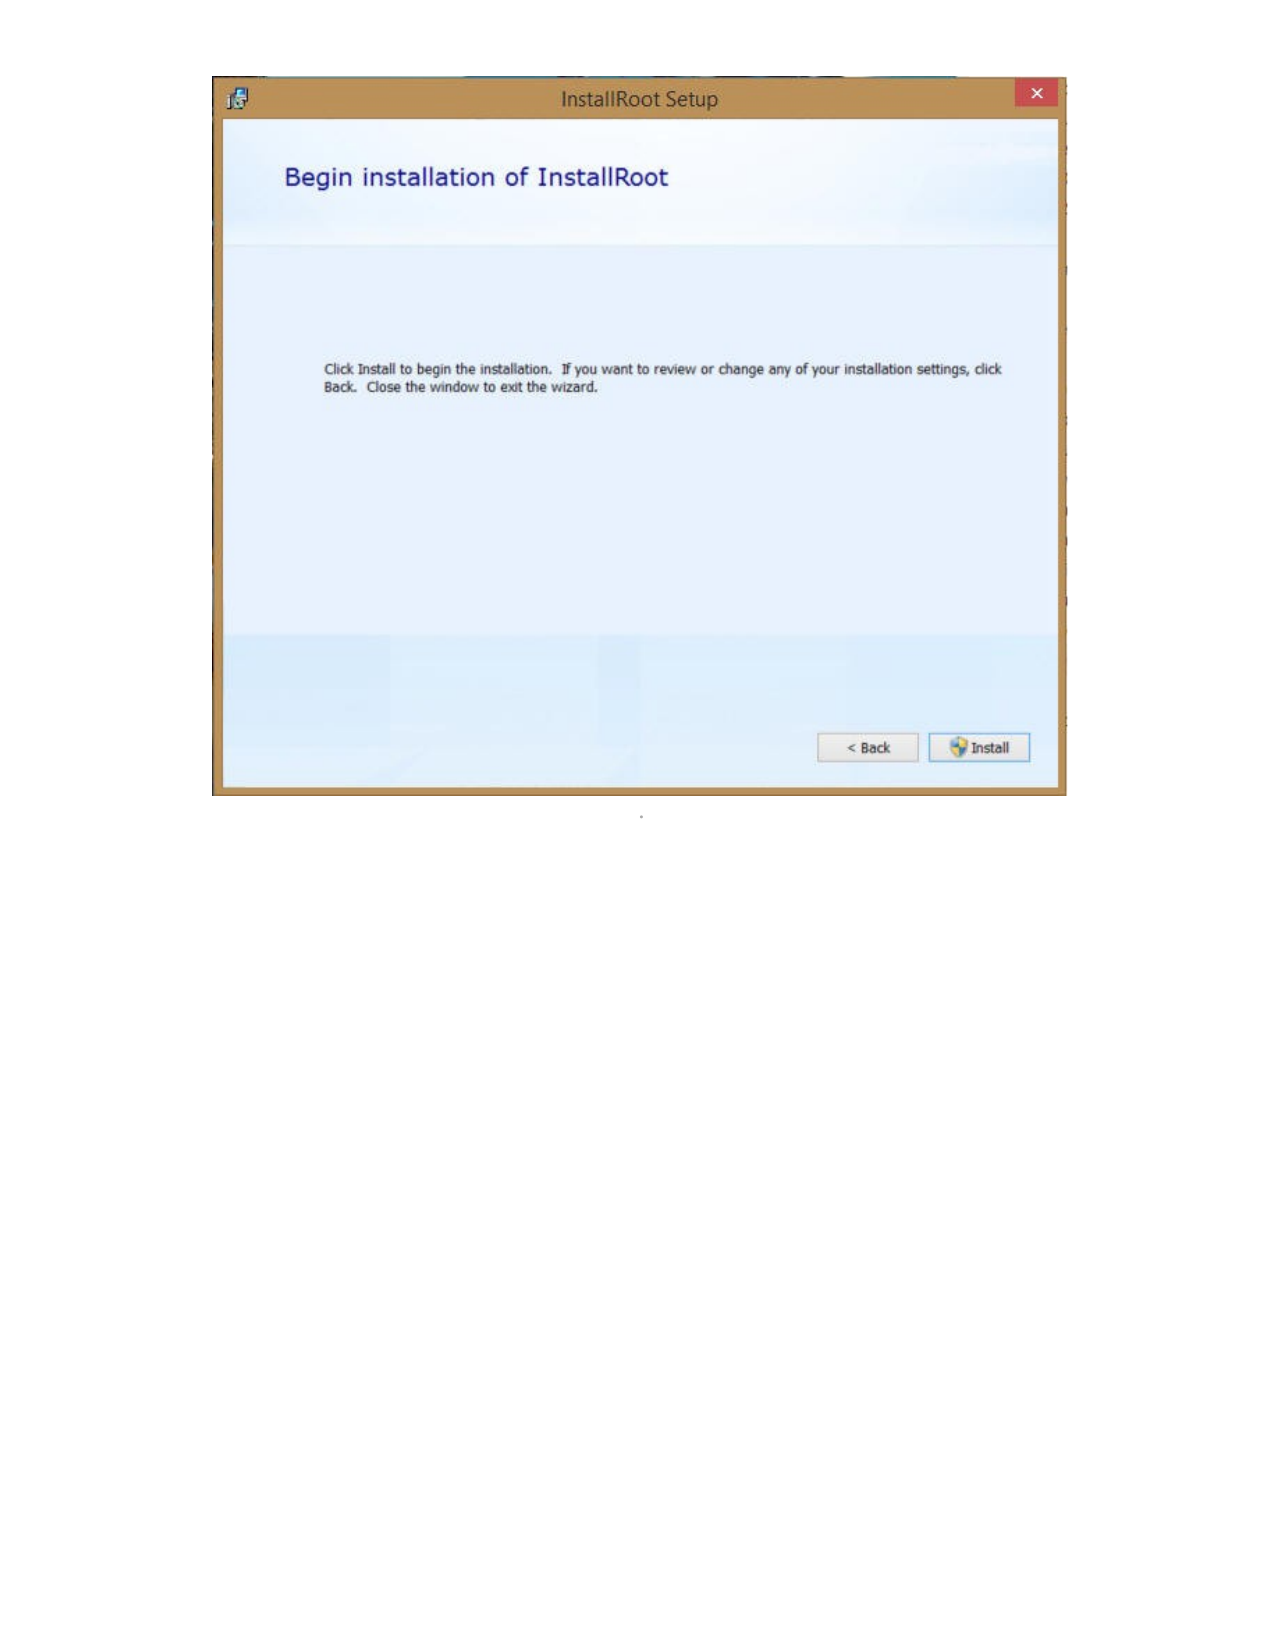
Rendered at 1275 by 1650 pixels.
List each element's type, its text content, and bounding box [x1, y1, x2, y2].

picture [212, 76, 1068, 796]
